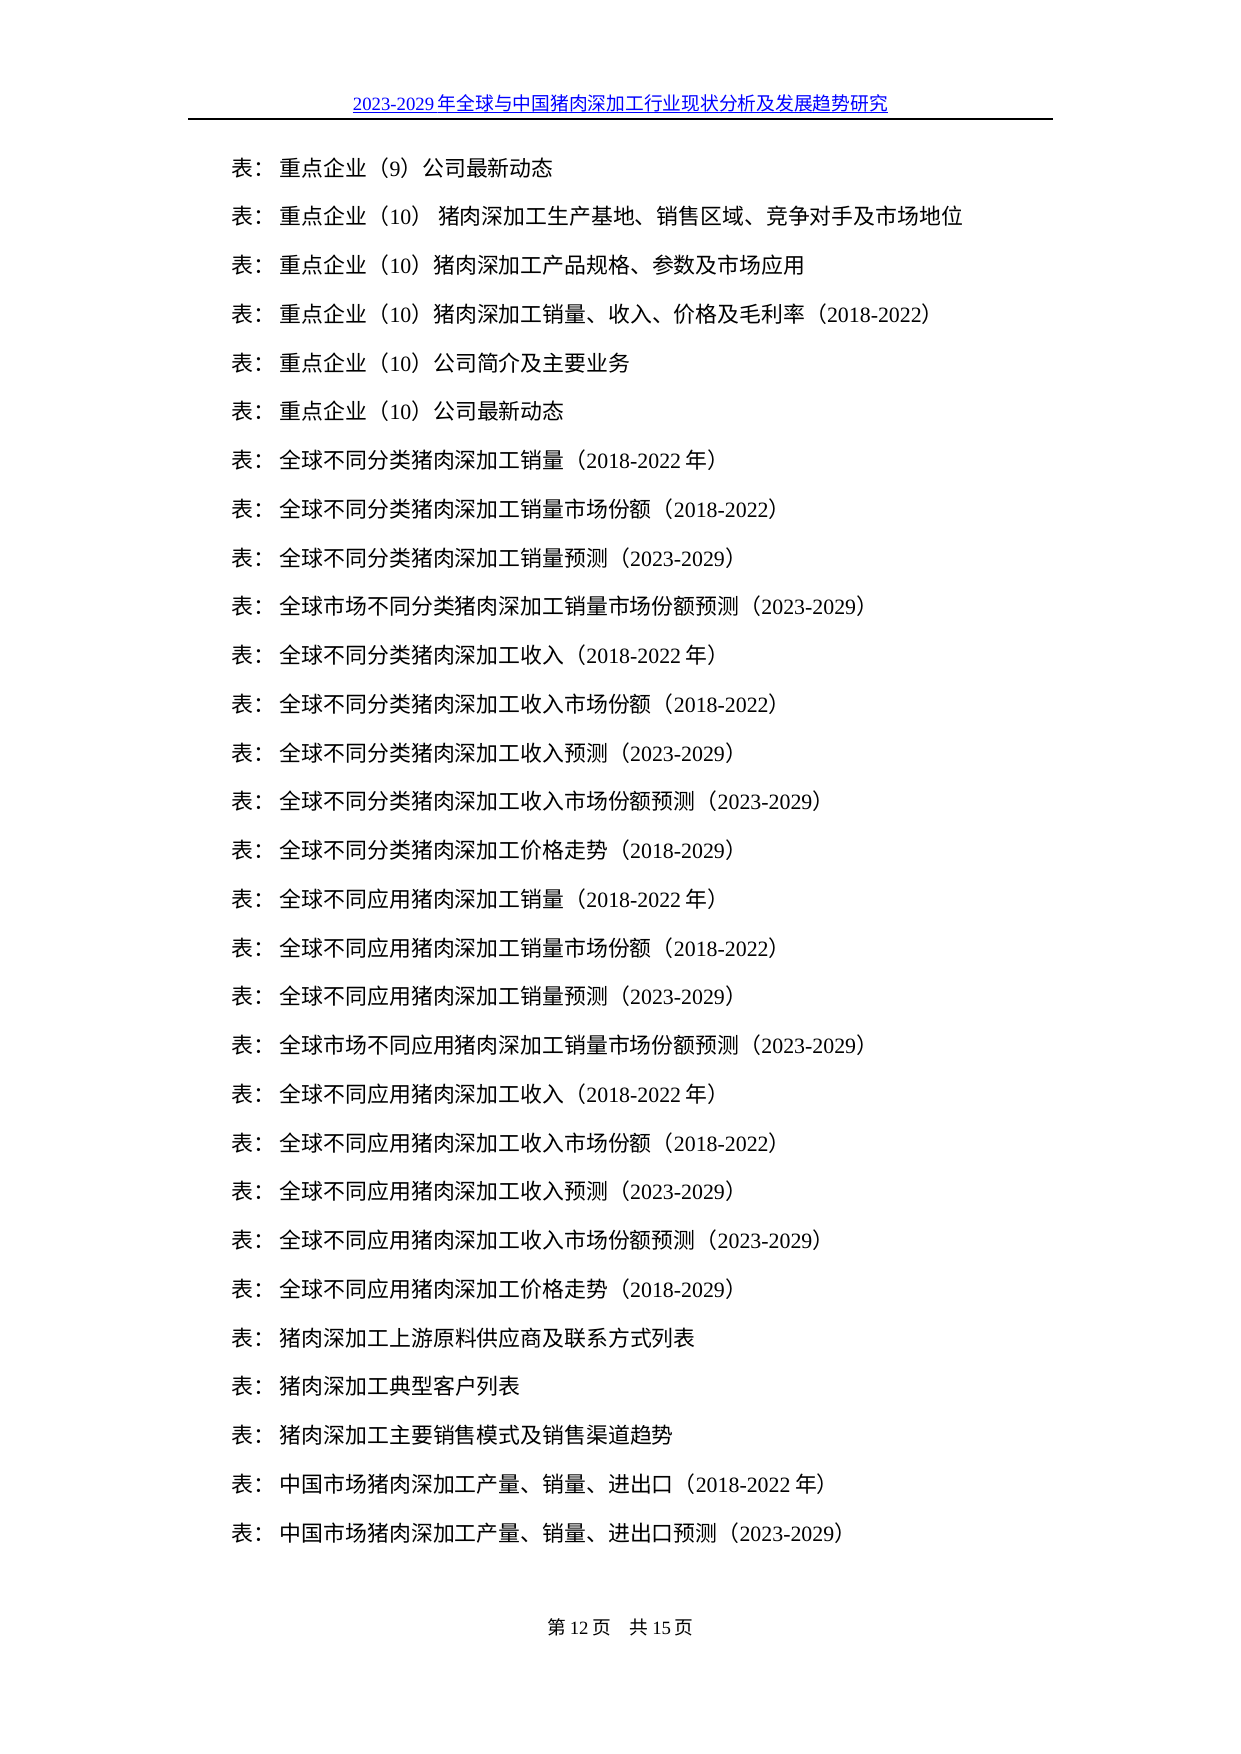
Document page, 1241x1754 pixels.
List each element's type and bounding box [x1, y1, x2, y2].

text [187, 150, 1053, 1548]
